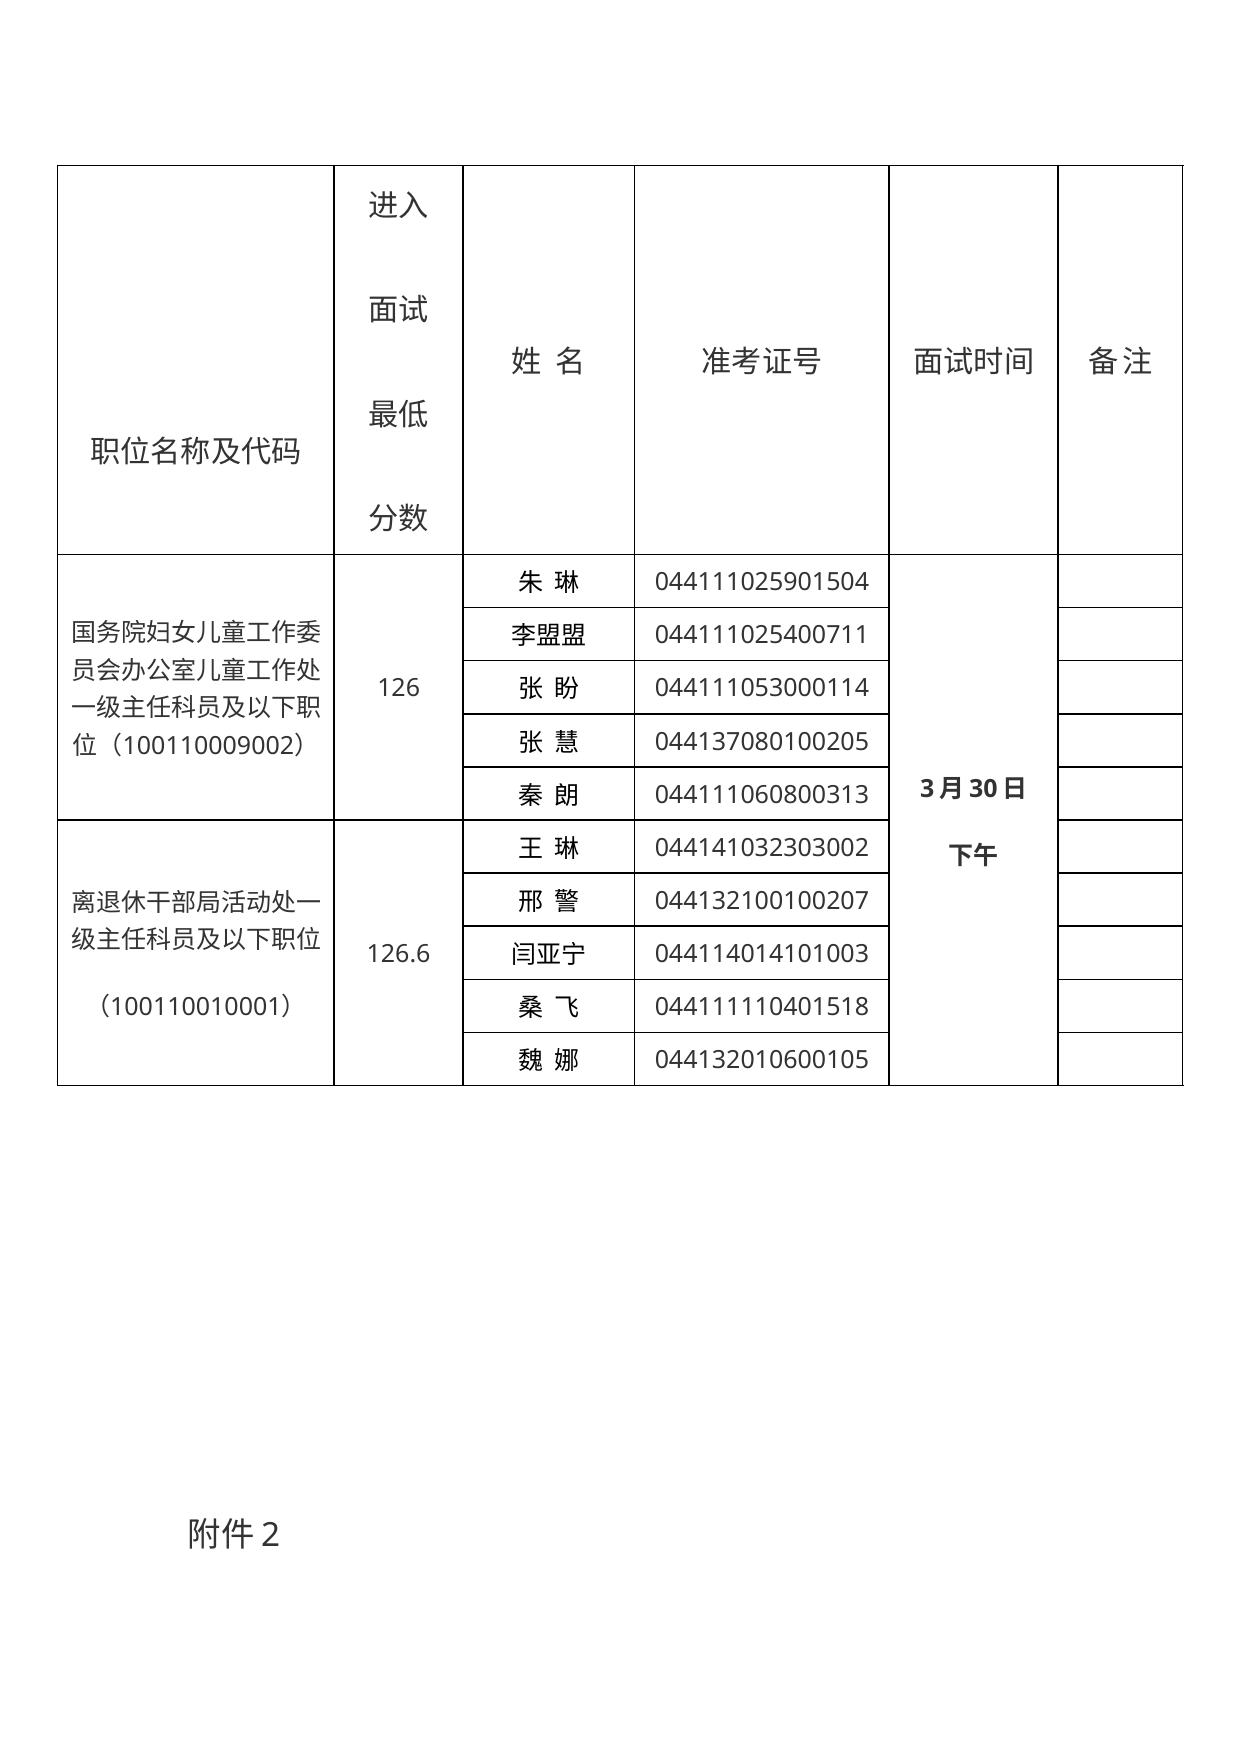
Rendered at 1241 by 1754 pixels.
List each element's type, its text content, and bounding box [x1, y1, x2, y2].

table_cell 准考证号 [635, 166, 888, 553]
table_cell 126 [335, 555, 462, 819]
text 附件2 [187, 1495, 1053, 1570]
table_cell 朱 琳 [464, 555, 634, 607]
table_cell [1059, 1033, 1182, 1085]
table_cell 进入 面试 最低 分数 [335, 166, 462, 553]
table_cell 044132010600105 [635, 1033, 888, 1085]
table_cell [1059, 927, 1182, 978]
table_cell [1059, 555, 1182, 607]
table_cell 桑 飞 [464, 980, 634, 1032]
table_cell [1059, 768, 1182, 819]
table_cell [1059, 821, 1182, 872]
table_cell 国务院妇女儿童工作委员会办公室儿童工作处一级主任科员及以下职位（100110009002） [58, 555, 333, 819]
table_cell 职位名称及代码 [58, 166, 333, 553]
table_cell 044132100100207 [635, 874, 888, 925]
table_cell 备 注 [1059, 166, 1182, 553]
table_cell 面试时间 [890, 166, 1057, 553]
table_cell 张 慧 [464, 715, 634, 766]
table_cell 044141032303002 [635, 821, 888, 872]
table_cell 李盟盟 [464, 608, 634, 660]
table_cell 044111053000114 [635, 661, 888, 713]
table_cell 044111025901504 [635, 555, 888, 607]
table_cell [1059, 661, 1182, 713]
table_cell 闫亚宁 [464, 927, 634, 978]
table_cell 044111110401518 [635, 980, 888, 1032]
table_cell 魏 娜 [464, 1033, 634, 1085]
table_cell 126.6 [335, 821, 462, 1085]
table_cell [1059, 608, 1182, 660]
table_cell 044111025400711 [635, 608, 888, 660]
table_cell 王 琳 [464, 821, 634, 872]
table_cell 邢 警 [464, 874, 634, 925]
table_cell 张 盼 [464, 661, 634, 713]
table_cell [1059, 980, 1182, 1032]
table_cell 044111060800313 [635, 768, 888, 819]
table_cell 姓 名 [464, 166, 634, 553]
table_cell 秦 朗 [464, 768, 634, 819]
table_cell 离退休干部局活动处一级主任科员及以下职位 （100110010001） [58, 821, 333, 1085]
table_cell [1059, 874, 1182, 925]
table_cell [1059, 715, 1182, 766]
table_cell 044137080100205 [635, 715, 888, 766]
table_cell 044114014101003 [635, 927, 888, 978]
table_cell 3月30日 下午 [890, 555, 1057, 1085]
